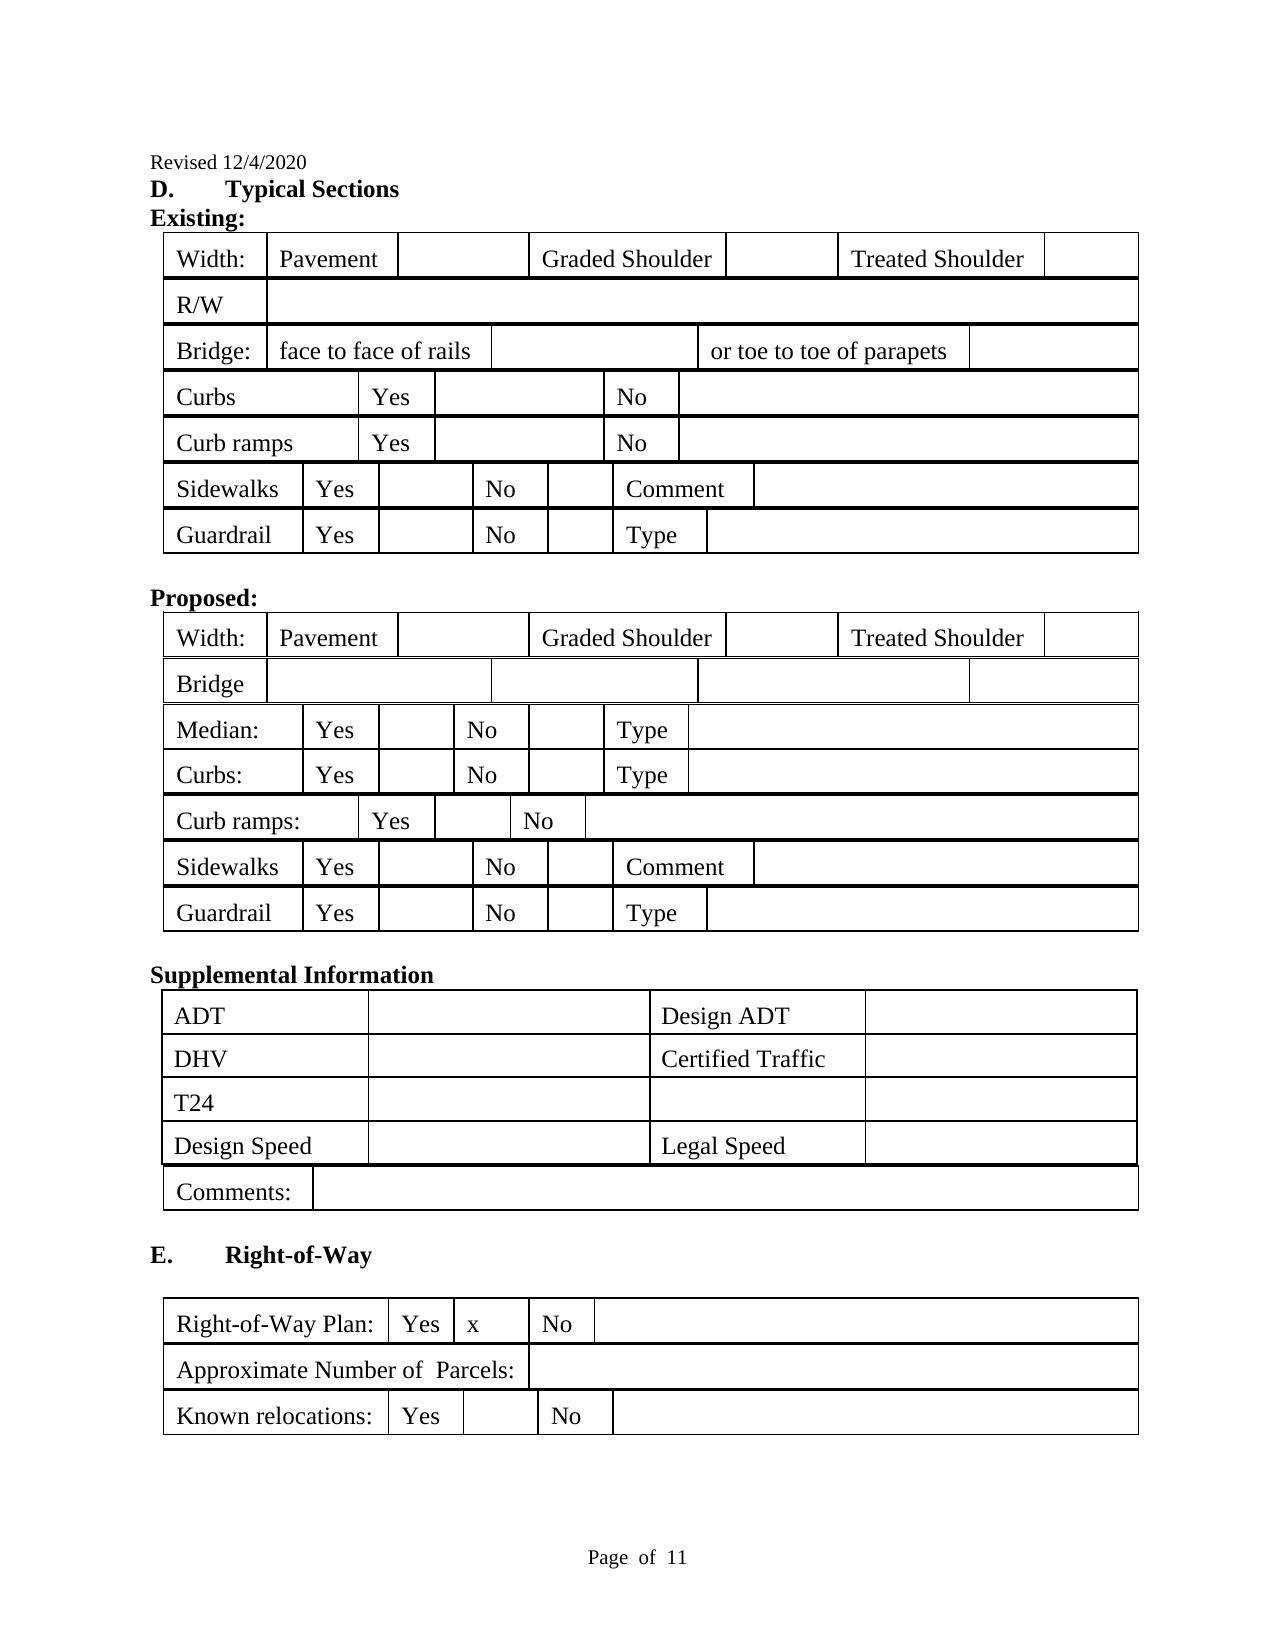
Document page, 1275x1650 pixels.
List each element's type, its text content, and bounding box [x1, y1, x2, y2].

table_header Guardrail [164, 510, 302, 552]
table_header Bridge [164, 659, 266, 702]
table_header Yes [389, 1391, 463, 1433]
table_header [699, 659, 969, 702]
table_header [380, 705, 453, 748]
table_header [399, 233, 528, 276]
text E. Right-of-Way [150, 1240, 1125, 1268]
table_header Treated Shoulder [839, 233, 1044, 276]
table_header Curbs [164, 372, 358, 414]
text Supplemental Information [150, 961, 1125, 989]
table_header [436, 418, 603, 460]
table_header [970, 659, 1138, 702]
table_header Yes [304, 464, 378, 506]
table_header [614, 1391, 1138, 1433]
table_header Comment [614, 464, 753, 506]
table_header R/W [164, 280, 266, 322]
table_header Yes [359, 796, 434, 838]
table_header Pavement [268, 233, 397, 276]
table_header [436, 372, 603, 414]
table_cell [380, 750, 453, 792]
table_header [464, 1391, 537, 1433]
table_header No [455, 705, 528, 748]
table_header [755, 842, 1138, 884]
table_header [530, 705, 603, 748]
table_header Width: [164, 613, 266, 656]
table_header [549, 464, 612, 506]
table_header [727, 613, 837, 656]
table_header Median: [164, 705, 302, 748]
table_cell Legal Speed [651, 1122, 865, 1163]
table_header [492, 326, 697, 368]
table_header [727, 233, 837, 276]
table_header Pavement [268, 613, 397, 656]
table_header Sidewalks [164, 842, 302, 884]
table_cell [866, 1122, 1136, 1163]
table_header [595, 1299, 1138, 1341]
table_header [380, 888, 472, 930]
table_cell [689, 750, 1138, 792]
text D. Typical Sections [150, 174, 1125, 203]
table_header Yes [304, 705, 378, 748]
table_header [970, 326, 1138, 368]
table_header [455, 1299, 528, 1341]
table_header Curb ramps: [164, 796, 358, 838]
table_header No [539, 1391, 612, 1433]
table_cell [866, 1078, 1136, 1120]
table_cell [369, 1078, 649, 1120]
table_header Yes [359, 372, 434, 414]
table_header [369, 991, 649, 1033]
text Proposed: [150, 583, 1125, 611]
table_header Known relocations: [164, 1391, 388, 1433]
table_header [380, 510, 472, 552]
table_cell [866, 1035, 1136, 1076]
table_cell Type [605, 750, 688, 792]
table_cell Certified Traffic [651, 1035, 865, 1076]
table_header Yes [304, 842, 378, 884]
table_header No [605, 372, 678, 414]
table_header [380, 842, 472, 884]
table_header No [530, 1299, 594, 1341]
table_cell No [455, 750, 528, 792]
table_header Sidewalks [164, 464, 302, 506]
table_cell [651, 1078, 865, 1120]
table_cell DHV [163, 1035, 368, 1076]
table_header [1045, 233, 1138, 276]
table_header [492, 659, 697, 702]
table_header [530, 1345, 1138, 1387]
table_cell Curbs: [164, 750, 302, 792]
table_header face to face of rails [268, 326, 491, 368]
table_header Yes [304, 888, 378, 930]
table_header [708, 888, 1138, 930]
table_cell [369, 1122, 649, 1163]
table_header [399, 613, 528, 656]
table_header [549, 842, 612, 884]
table_header Comment [614, 842, 753, 884]
table_header Design ADT [651, 991, 865, 1033]
table_header Treated Shoulder [839, 613, 1044, 656]
table_cell T24 [163, 1078, 368, 1120]
table_header Type [614, 510, 706, 552]
table_cell Yes [304, 750, 378, 792]
table_header [436, 796, 510, 838]
table_header Curb ramps [164, 418, 358, 460]
table_header No [474, 464, 547, 506]
table_header [268, 659, 491, 702]
table_header or toe to toe of parapets [699, 326, 969, 368]
table_header Type [614, 888, 706, 930]
table_header Guardrail [164, 888, 302, 930]
table_header [549, 888, 612, 930]
table_header No [511, 796, 585, 838]
table_header [314, 1167, 1138, 1209]
table_header [380, 464, 472, 506]
table_header Yes [304, 510, 378, 552]
table_header [1045, 613, 1138, 656]
table_header Comments: [164, 1167, 312, 1209]
table_header [708, 510, 1138, 552]
table_cell Design Speed [163, 1122, 368, 1163]
table_header Right-of-Way Plan: [164, 1299, 388, 1341]
text Existing: [150, 203, 1125, 232]
table_header [680, 372, 1138, 414]
table_header Type [605, 705, 688, 748]
table_header No [474, 888, 547, 930]
table_header [680, 418, 1138, 460]
table_header [689, 705, 1138, 748]
table_header Graded Shoulder [530, 233, 725, 276]
table_header [268, 280, 1138, 322]
table_header No [474, 842, 547, 884]
table_header [586, 796, 1138, 838]
table_header Approximate Number of Parcels: [164, 1345, 528, 1387]
table_header Bridge: [164, 326, 266, 368]
table_header [755, 464, 1138, 506]
table_header No [605, 418, 678, 460]
table_header Graded Shoulder [530, 613, 725, 656]
table_header [866, 991, 1136, 1033]
table_header [549, 510, 612, 552]
table_header Yes [389, 1299, 453, 1341]
table_cell [369, 1035, 649, 1076]
table_cell [530, 750, 603, 792]
table_header No [474, 510, 547, 552]
table_header ADT [163, 991, 368, 1033]
table_header Width: [164, 233, 266, 276]
table_header Yes [359, 418, 434, 460]
